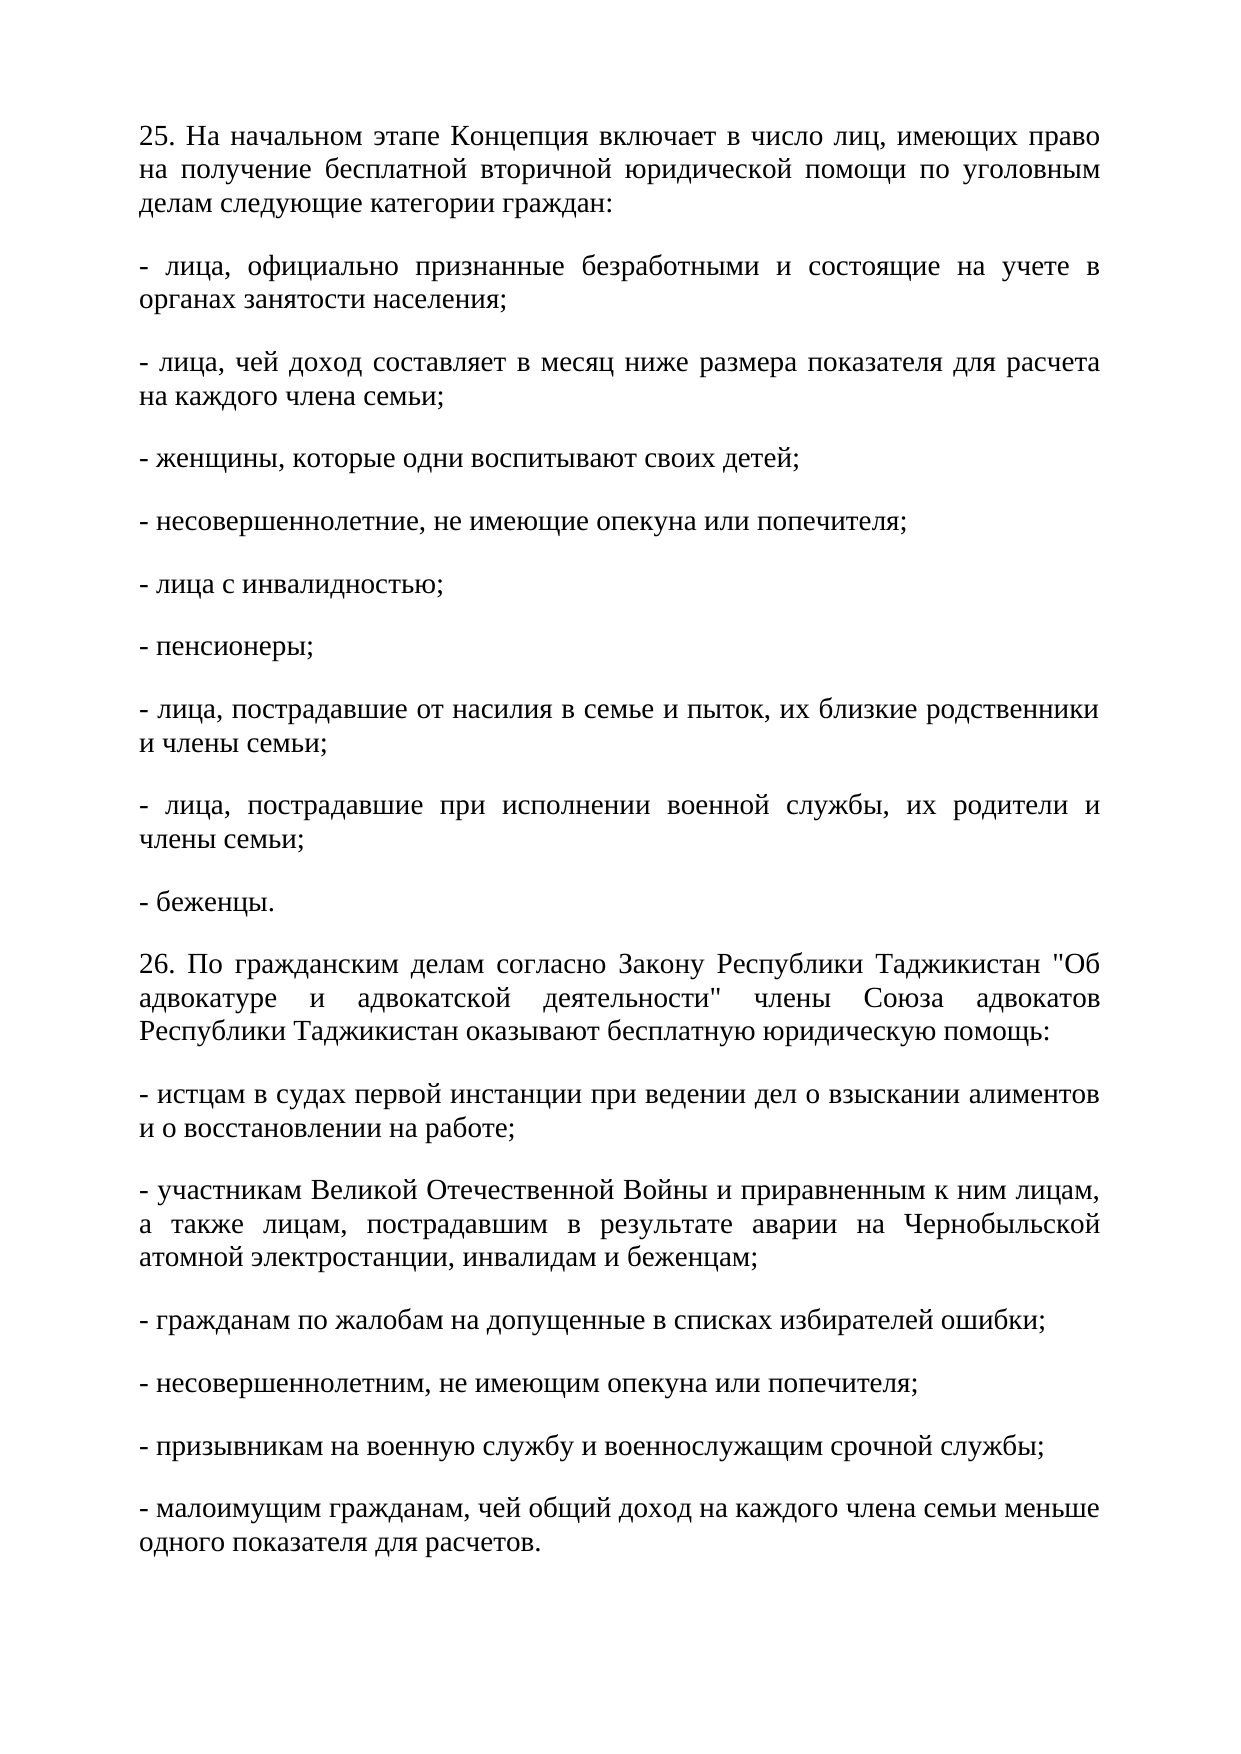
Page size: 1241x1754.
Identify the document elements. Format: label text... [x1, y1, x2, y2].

text - пенсионеры; [139, 628, 1101, 662]
text 26. По гражданским делам согласно Закону Республики Таджикистан "Об адвокатуре и адвокатской деятельности" члены Союза адвокатов Республики Таджикистан оказывают бесплатную юридическую помощь: [139, 946, 1101, 1047]
text - лица с инвалидностью; [139, 566, 1101, 599]
text - призывникам на военную службу и военнослужащим срочной службы; [139, 1428, 1101, 1461]
text - участникам Великой Отечественной Войны и приравненным к ним лицам, а также лицам, пострадавшим в результате аварии на Чернобыльской атомной электростанции, инвалидам и беженцам; [139, 1172, 1101, 1273]
text - несовершеннолетним, не имеющим опекуна или попечителя; [139, 1365, 1101, 1398]
text - лица, пострадавшие при исполнении военной службы, их родители и члены семьи; [139, 787, 1101, 854]
text - беженцы. [139, 884, 1101, 917]
text - малоимущим гражданам, чей общий доход на каждого члена семьи меньше одного показателя для расчетов. [139, 1490, 1101, 1557]
text - женщины, которые одни воспитывают своих детей; [139, 440, 1101, 474]
text - несовершеннолетние, не имеющие опекуна или попечителя; [139, 503, 1101, 537]
text 25. На начальном этапе Концепция включает в число лиц, имеющих право на получение бесплатной вторичной юридической помощи по уголовным делам следующие категории граждан: [139, 118, 1101, 219]
text - лица, пострадавшие от насилия в семье и пыток, их близкие родственники и члены семьи; [139, 691, 1101, 758]
text - лица, чей доход составляет в месяц ниже размера показателя для расчета на каждого члена семьи; [139, 344, 1101, 411]
text - гражданам по жалобам на допущенные в списках избирателей ошибки; [139, 1302, 1101, 1336]
text - истцам в судах первой инстанции при ведении дел о взыскании алиментов и о восстановлении на работе; [139, 1076, 1101, 1143]
text - лица, официально признанные безработными и состоящие на учете в органах занятости населения; [139, 248, 1101, 315]
